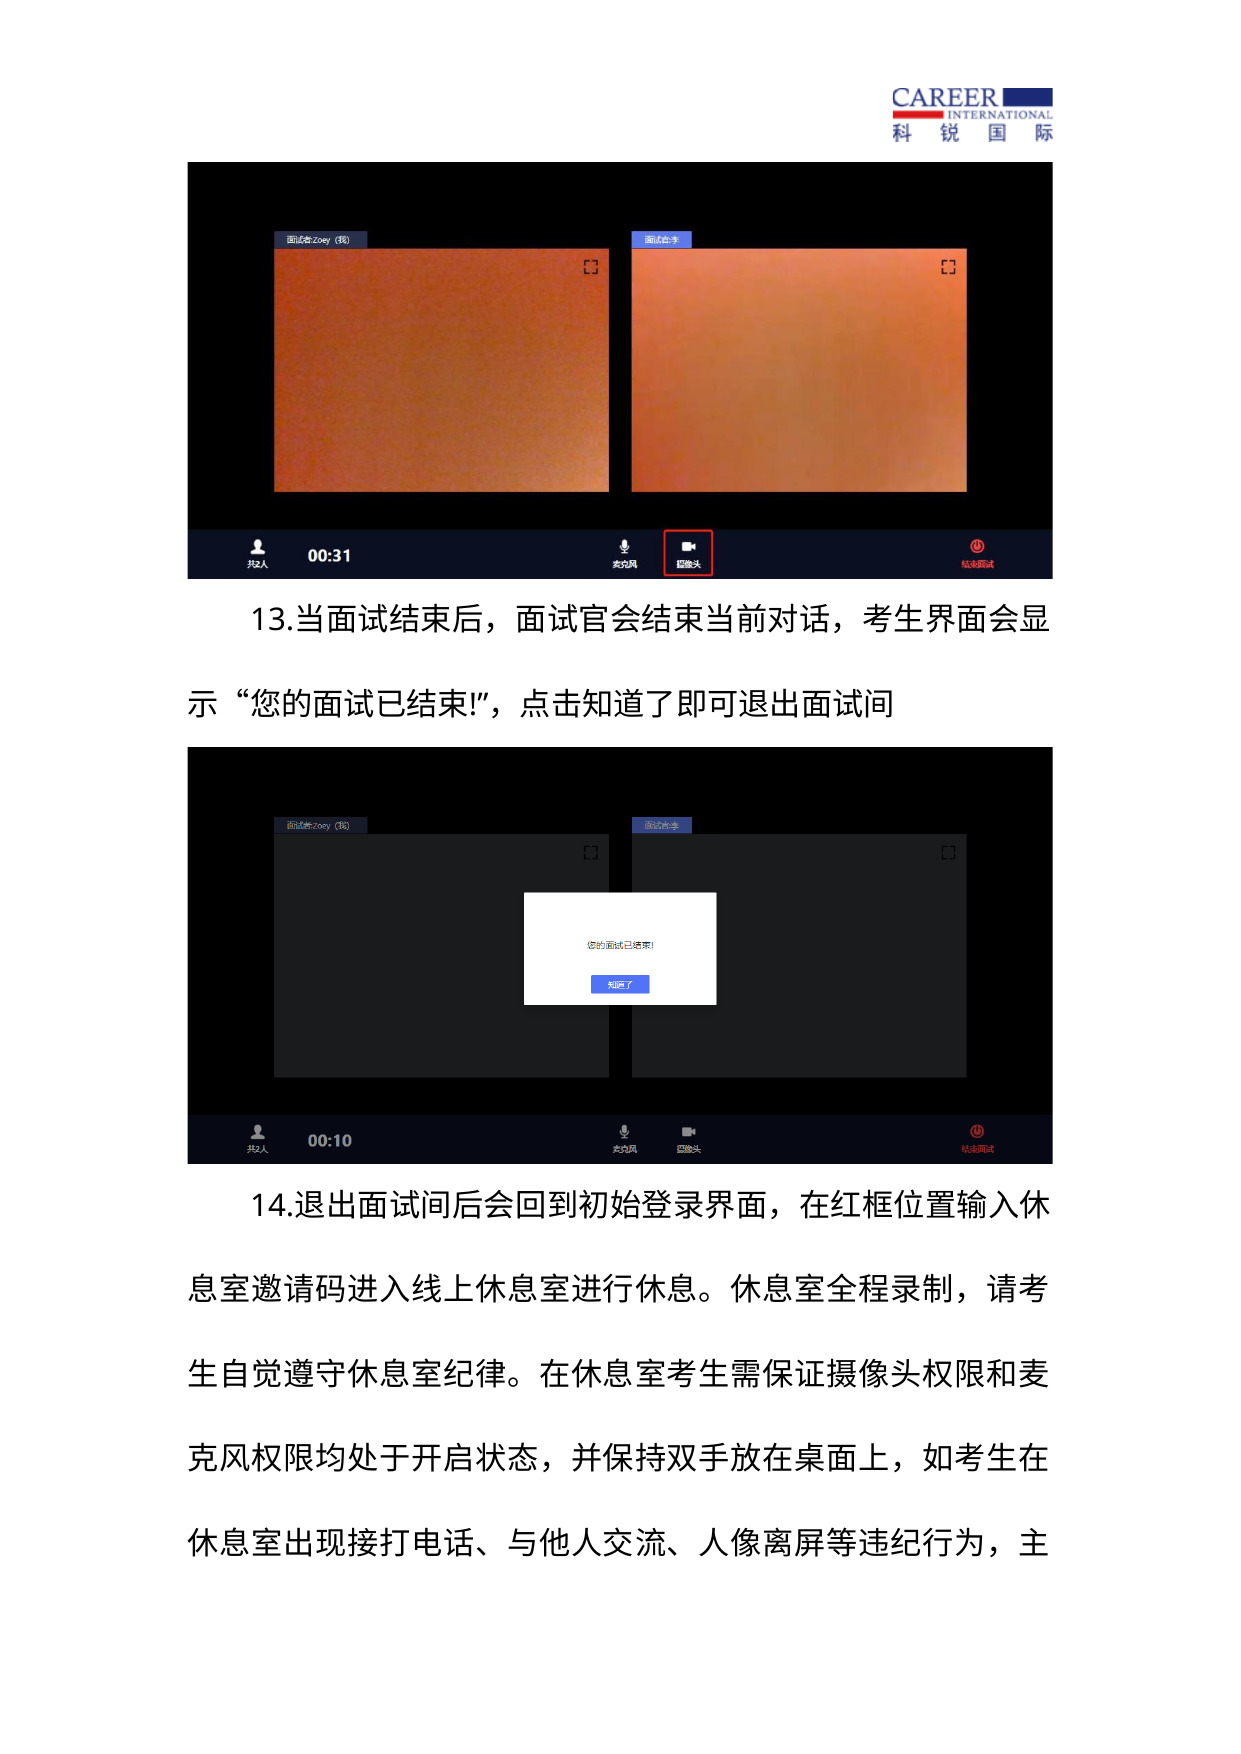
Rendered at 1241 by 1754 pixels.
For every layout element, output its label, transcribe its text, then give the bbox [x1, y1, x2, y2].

text 13.当面试结束后，面试官会结束当前对话，考生界面会显示“您的面试已结束!”，点击知道了即可退出面试间 [187, 584, 1053, 734]
picture [892, 88, 1053, 142]
picture [187, 162, 1053, 579]
picture [187, 747, 1053, 1164]
